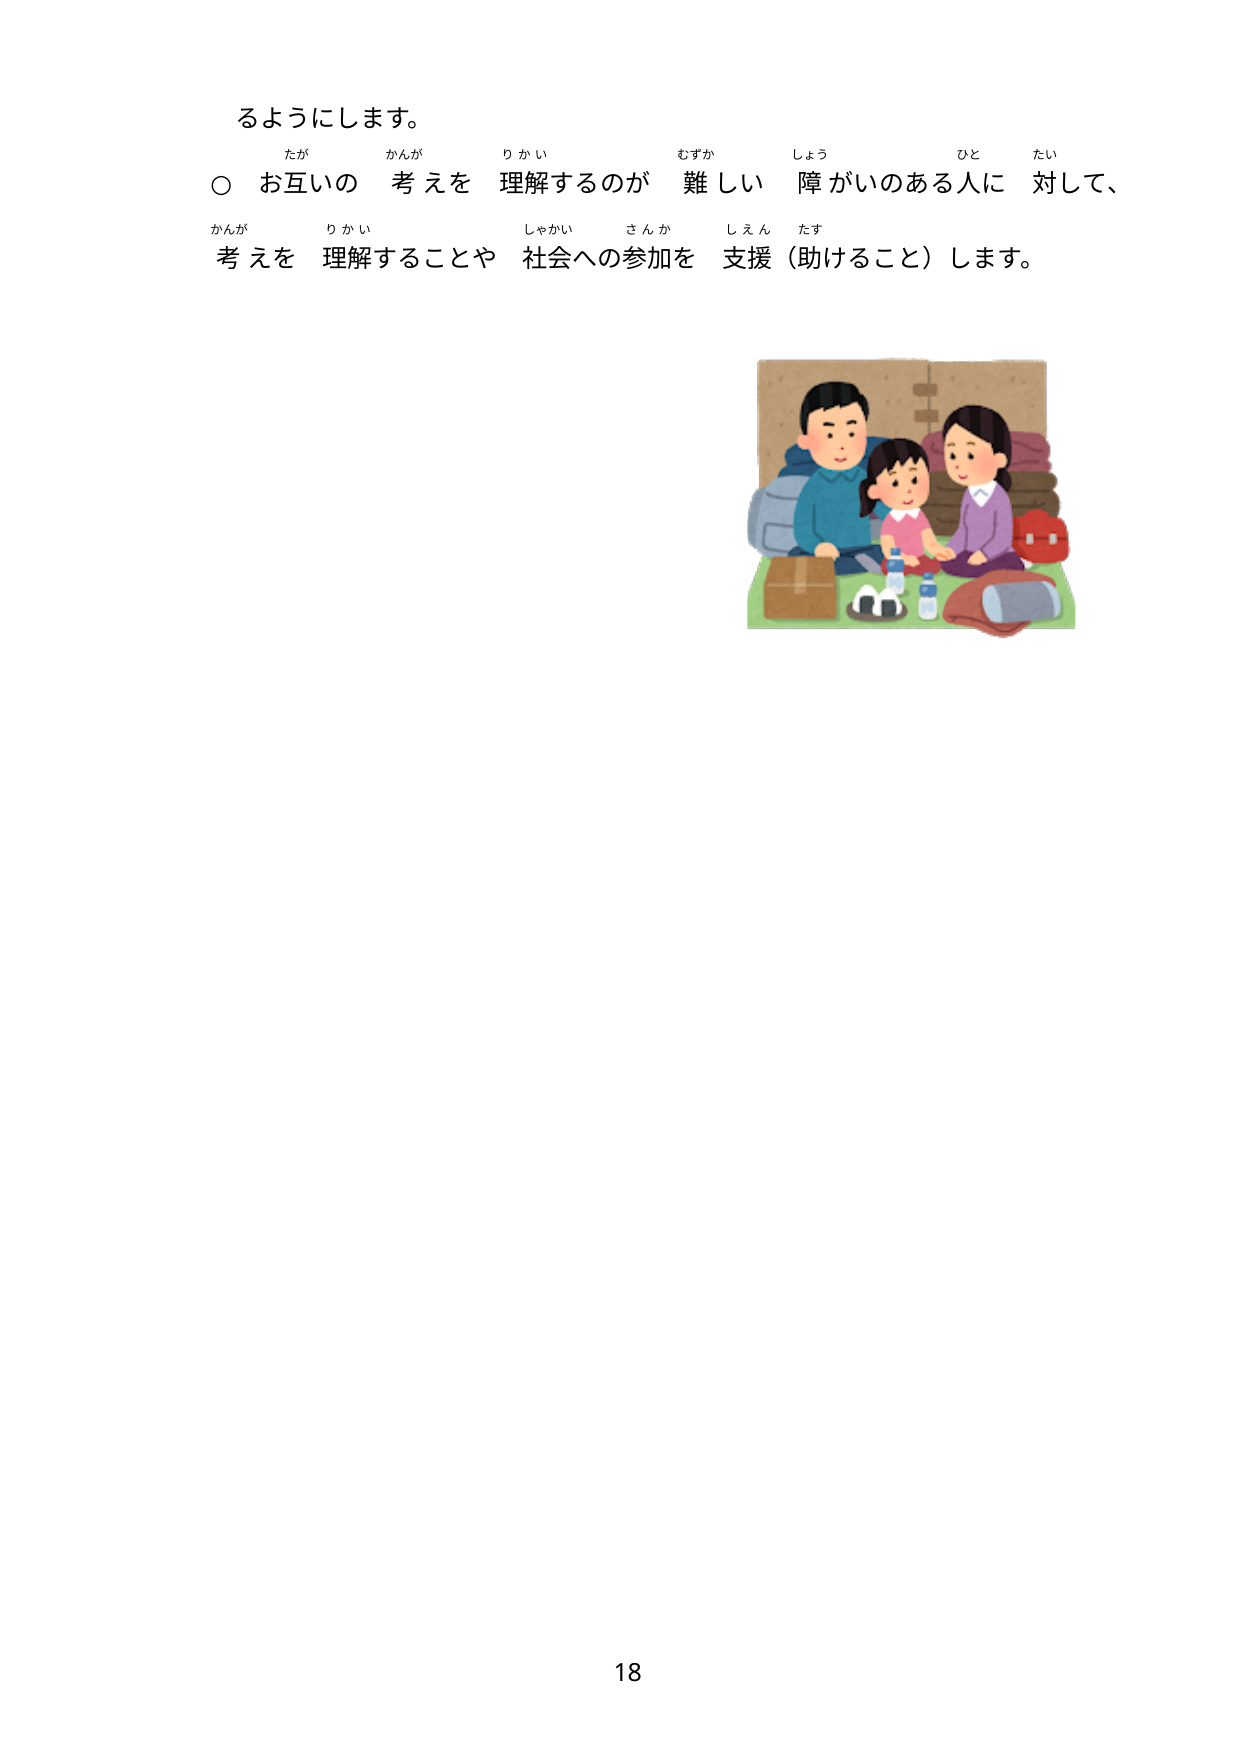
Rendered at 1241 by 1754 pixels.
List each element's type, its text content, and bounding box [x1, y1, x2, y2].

picture [747, 333, 1076, 662]
text ○ おいの えを するのが しい がいのあるに して、えを することや へのを （けること）します。 [210, 135, 1107, 285]
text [210, 97, 1107, 135]
